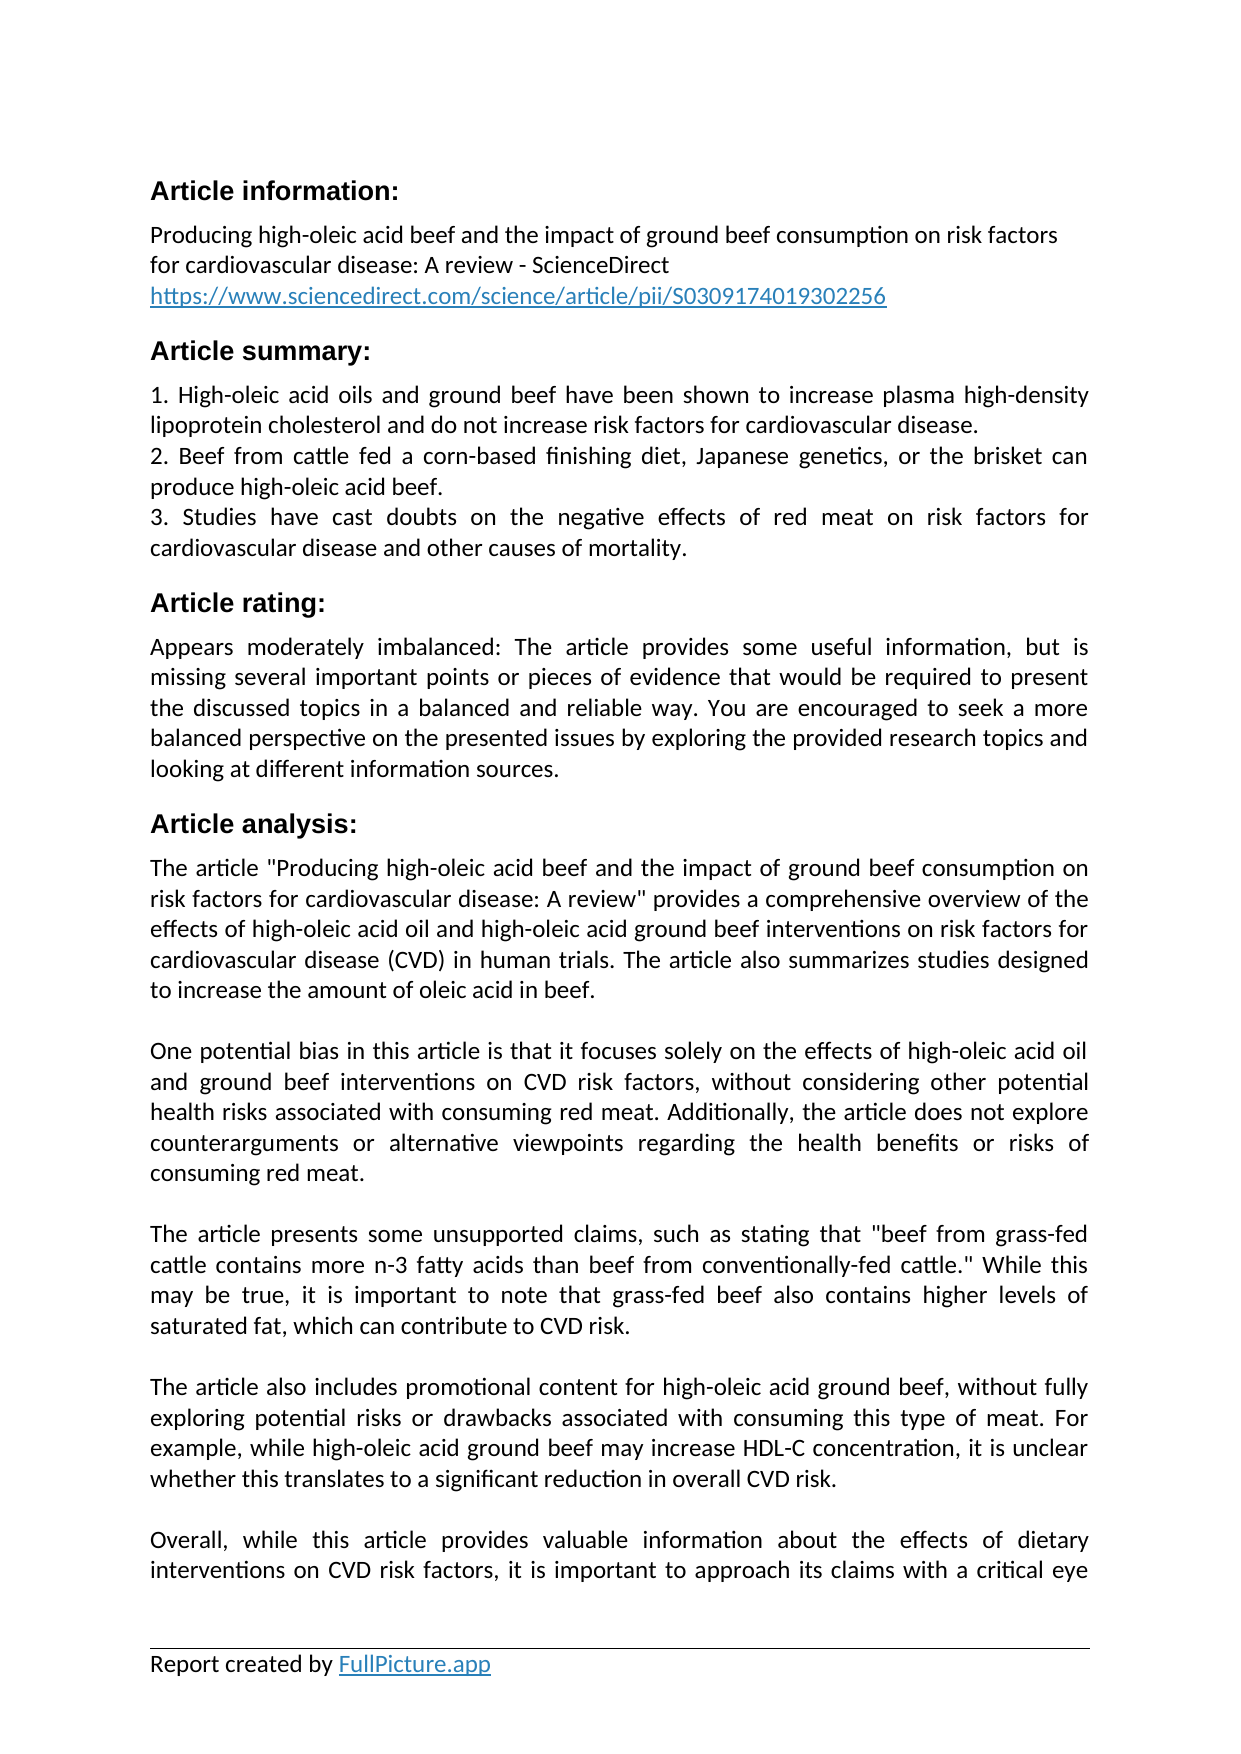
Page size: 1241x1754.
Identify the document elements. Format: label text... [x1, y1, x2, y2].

text 2. Beef from cattle fed a corn-based finishing diet, Japanese genetics, or the brisket can produce high-oleic acid beef. [150, 440, 1090, 501]
subtitle Article information: [150, 175, 1090, 206]
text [150, 1524, 1090, 1585]
text 3. Studies have cast doubts on the negative effects of red meat on risk factors for cardiovascular disease and other causes of mortality. [150, 501, 1090, 562]
text 1. High-oleic acid oils and ground beef have been shown to increase plasma high-density lipoprotein cholesterol and do not increase risk factors for cardiovascular disease. [150, 379, 1090, 440]
subtitle Article analysis: [150, 808, 1090, 840]
text The article "Producing high-oleic acid beef and the impact of ground beef consumption on risk factors for cardiovascular disease: A review" provides a comprehensive overview of the effects of high-oleic acid oil and high-oleic acid ground beef interventions on risk factors for cardiovascular disease (CVD) in human trials. The article also summarizes studies designed to increase the amount of oleic acid in beef. [150, 852, 1090, 1005]
text One potential bias in this article is that it focuses solely on the effects of high-oleic acid oil and ground beef interventions on CVD risk factors, without considering other potential health risks associated with consuming red meat. Additionally, the article does not explore counterarguments or alternative viewpoints regarding the health benefits or risks of consuming red meat. [150, 1035, 1090, 1188]
text The article also includes promotional content for high-oleic acid ground beef, without fully exploring potential risks or drawbacks associated with consuming this type of meat. For example, while high-oleic acid ground beef may increase HDL-C concentration, it is unclear whether this translates to a significant reduction in overall CVD risk. [150, 1371, 1090, 1493]
text Appears moderately imbalanced: The article provides some useful information, but is missing several important points or pieces of evidence that would be required to present the discussed topics in a balanced and reliable way. You are encouraged to seek a more balanced perspective on the presented issues by exploring the provided research topics and looking at different information sources. [150, 631, 1090, 783]
subtitle Article summary: [150, 335, 1090, 367]
text Producing high-oleic acid beef and the impact of ground beef consumption on risk factors for cardiovascular disease: A review - ScienceDirecthttps://www.sciencedirect.com/science/article/pii/S0309174019302256 [150, 219, 1090, 310]
subtitle Article rating: [150, 587, 1090, 618]
text The article presents some unsupported claims, such as stating that "beef from grass-fed cattle contains more n-3 fatty acids than beef from conventionally-fed cattle." While this may be true, it is important to note that grass-fed beef also contains higher levels of saturated fat, which can contribute to CVD risk. [150, 1218, 1090, 1341]
